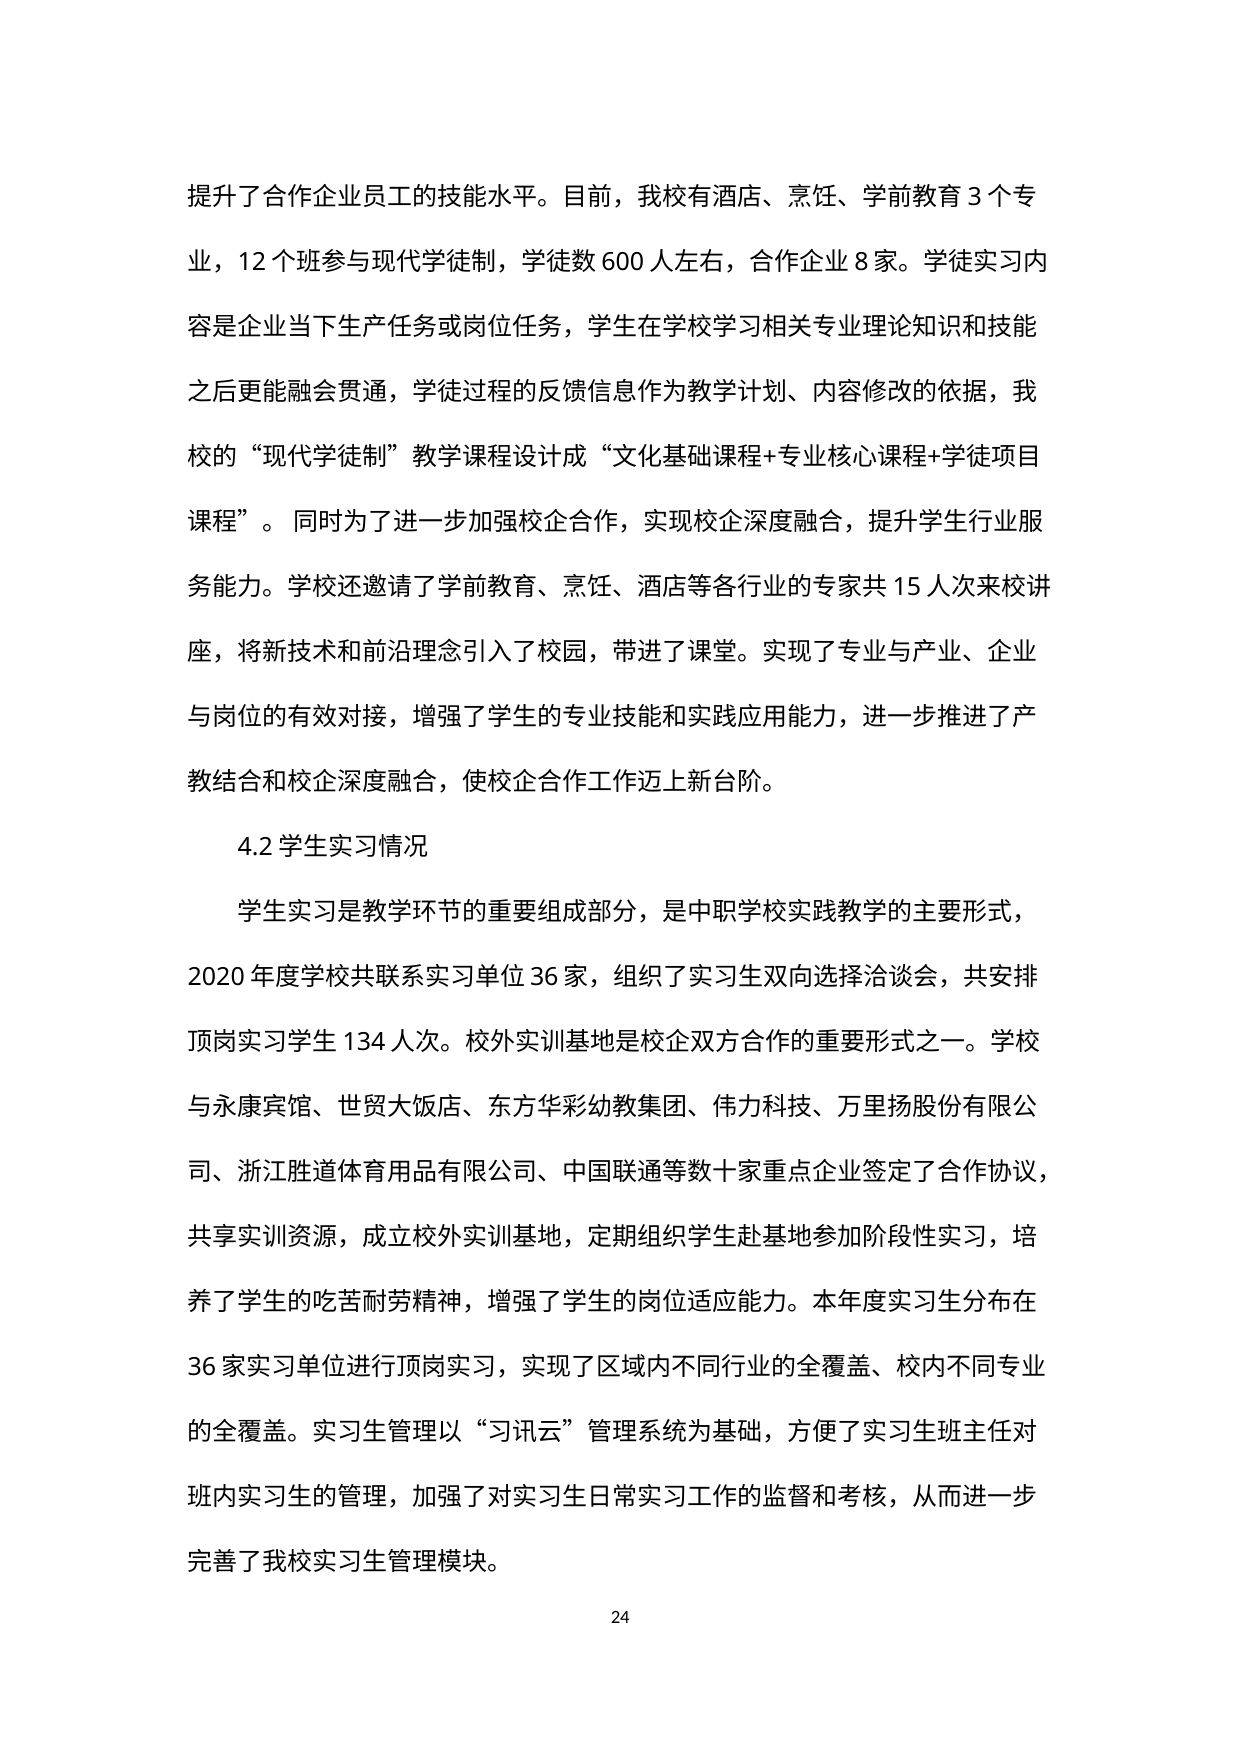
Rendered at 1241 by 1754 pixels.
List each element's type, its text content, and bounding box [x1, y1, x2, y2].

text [187, 162, 1053, 812]
text 4.2学生实习情况 [187, 812, 1053, 877]
text 学生实习是教学环节的重要组成部分，是中职学校实践教学的主要形式，2020年度学校共联系实习单位36家，组织了实习生双向选择洽谈会，共安排顶岗实习学生134人次。校外实训基地是校企双方合作的重要形式之一。学校与永康宾馆、世贸大饭店、东方华彩幼教集团、伟力科技、万里扬股份有限公司、浙江胜道体育用品有限公司、中国联通等数十家重点企业签定了合作协议，共享实训资源，成立校外实训基地，定期组织学生赴基地参加阶段性实习，培养了学生的吃苦耐劳精神，增强了学生的岗位适应能力。本年度实习生分布在36家实习单位进行顶岗实习，实现了区域内不同行业的全覆盖、校内不同专业的全覆盖。实习生管理以“习讯云”管理系统为基础，方便了实习生班主任对班内实习生的管理，加强了对实习生日常实习工作的监督和考核，从而进一步完善了我校实习生管理模块。 [187, 877, 1053, 1592]
